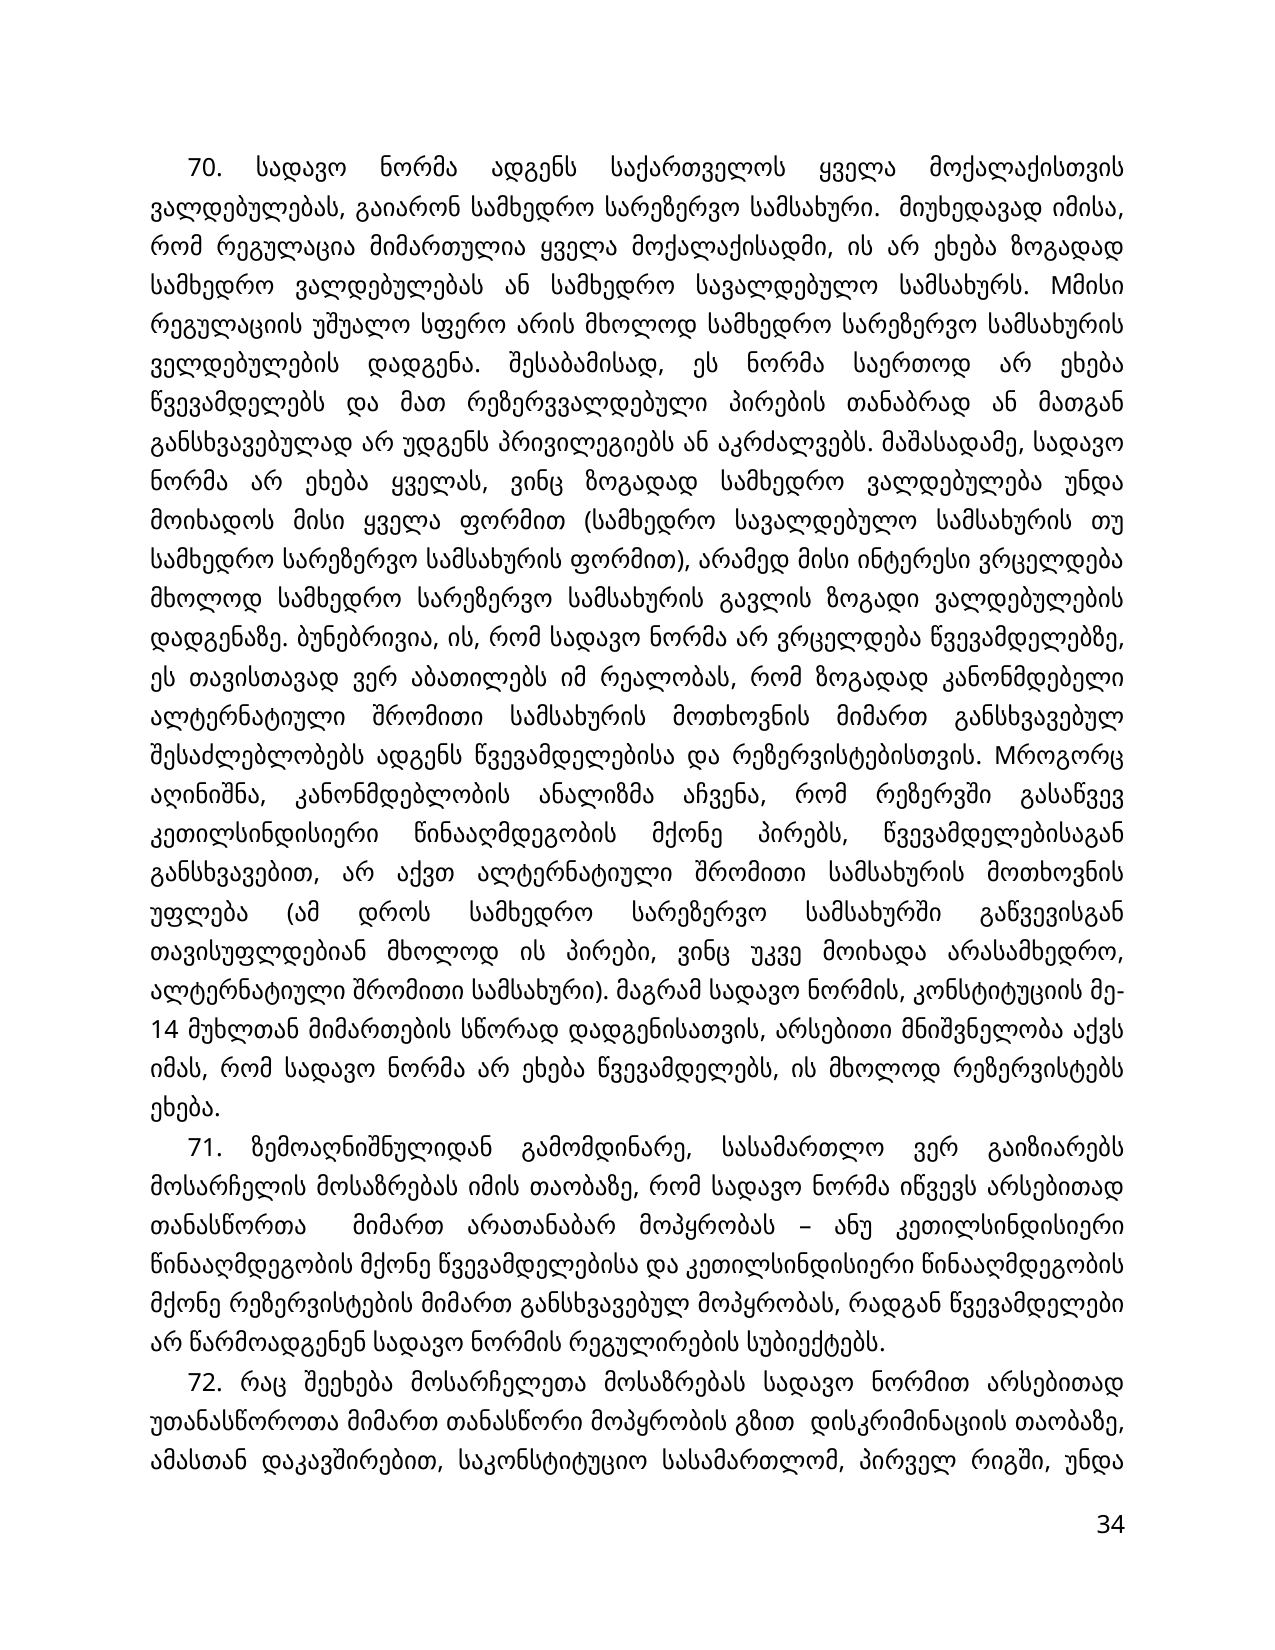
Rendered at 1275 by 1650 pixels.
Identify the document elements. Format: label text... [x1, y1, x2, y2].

text 70. სადავო ნორმა ადგენს საქართველოს ყველა მოქალაქისთვის ვალდებულებას, გაიარონ სამხედრო სარეზერვო სამსახური. მიუხედავად იმისა, რომ რეგულაცია მიმართულია ყველა მოქალაქისადმი, ის არ ეხება ზოგადად სამხედრო ვალდებულებას ან სამხედრო სავალდებულო სამსახურს. Mმისი რეგულაციის უშუალო სფერო არის მხოლოდ სამხედრო სარეზერვო სამსახურის ველდებულების დადგენა. შესაბამისად, ეს ნორმა საერთოდ არ ეხება წვევამდელებს და მათ რეზერვვალდებული პირების თანაბრად ან მათგან განსხვავებულად არ უდგენს პრივილეგიებს ან აკრძალვებს. მაშასადამე, სადავო ნორმა არ ეხება ყველას, ვინც ზოგადად სამხედრო ვალდებულება უნდა მოიხადოს მისი ყველა ფორმით (სამხედრო სავალდებულო სამსახურის თუ სამხედრო სარეზერვო სამსახურის ფორმით), არამედ მისი ინტერესი ვრცელდება მხოლოდ სამხედრო სარეზერვო სამსახურის გავლის ზოგადი ვალდებულების დადგენაზე. ბუნებრივია, ის, რომ სადავო ნორმა არ ვრცელდება წვევამდელებზე, ეს თავისთავად ვერ აბათილებს იმ რეალობას, რომ ზოგადად კანონმდებელი ალტერნატიული შრომითი სამსახურის მოთხოვნის მიმართ განსხვავებულ შესაძლებლობებს ადგენს წვევამდელებისა და რეზერვისტებისთვის. Mროგორც აღინიშნა, კანონმდებლობის ანალიზმა აჩვენა, რომ რეზერვში გასაწვევ კეთილსინდისიერი წინააღმდეგობის მქონე პირებს, წვევამდელებისაგან განსხვავებით, არ აქვთ ალტერნატიული შრომითი სამსახურის მოთხოვნის უფლება (ამ დროს სამხედრო სარეზერვო სამსახურში გაწვევისგან თავისუფლდებიან მხოლოდ ის პირები, ვინც უკვე მოიხადა არასამხედრო, ალტერნატიული შრომითი სამსახური). მაგრამ სადავო ნორმის, კონსტიტუციის მე-14 მუხლთან მიმართების სწორად დადგენისათვის, არსებითი მნიშვნელობა აქვს იმას, რომ სადავო ნორმა არ ეხება წვევამდელებს, ის მხოლოდ რეზერვისტებს ეხება. [150, 150, 1125, 1124]
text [150, 1364, 1125, 1477]
text 71. ზემოაღნიშნულიდან გამომდინარე, სასამართლო ვერ გაიზიარებს მოსარჩელის მოსაზრებას იმის თაობაზე, რომ სადავო ნორმა იწვევს არსებითად თანასწორთა მიმართ არათანაბარ მოპყრობას – ანუ კეთილსინდისიერი წინააღმდეგობის მქონე წვევამდელებისა და კეთილსინდისიერი წინააღმდეგობის მქონე რეზერვისტების მიმართ განსხვავებულ მოპყრობას, რადგან წვევამდელები არ წარმოადგენენ სადავო ნორმის რეგულირების სუბიექტებს. [150, 1129, 1125, 1359]
